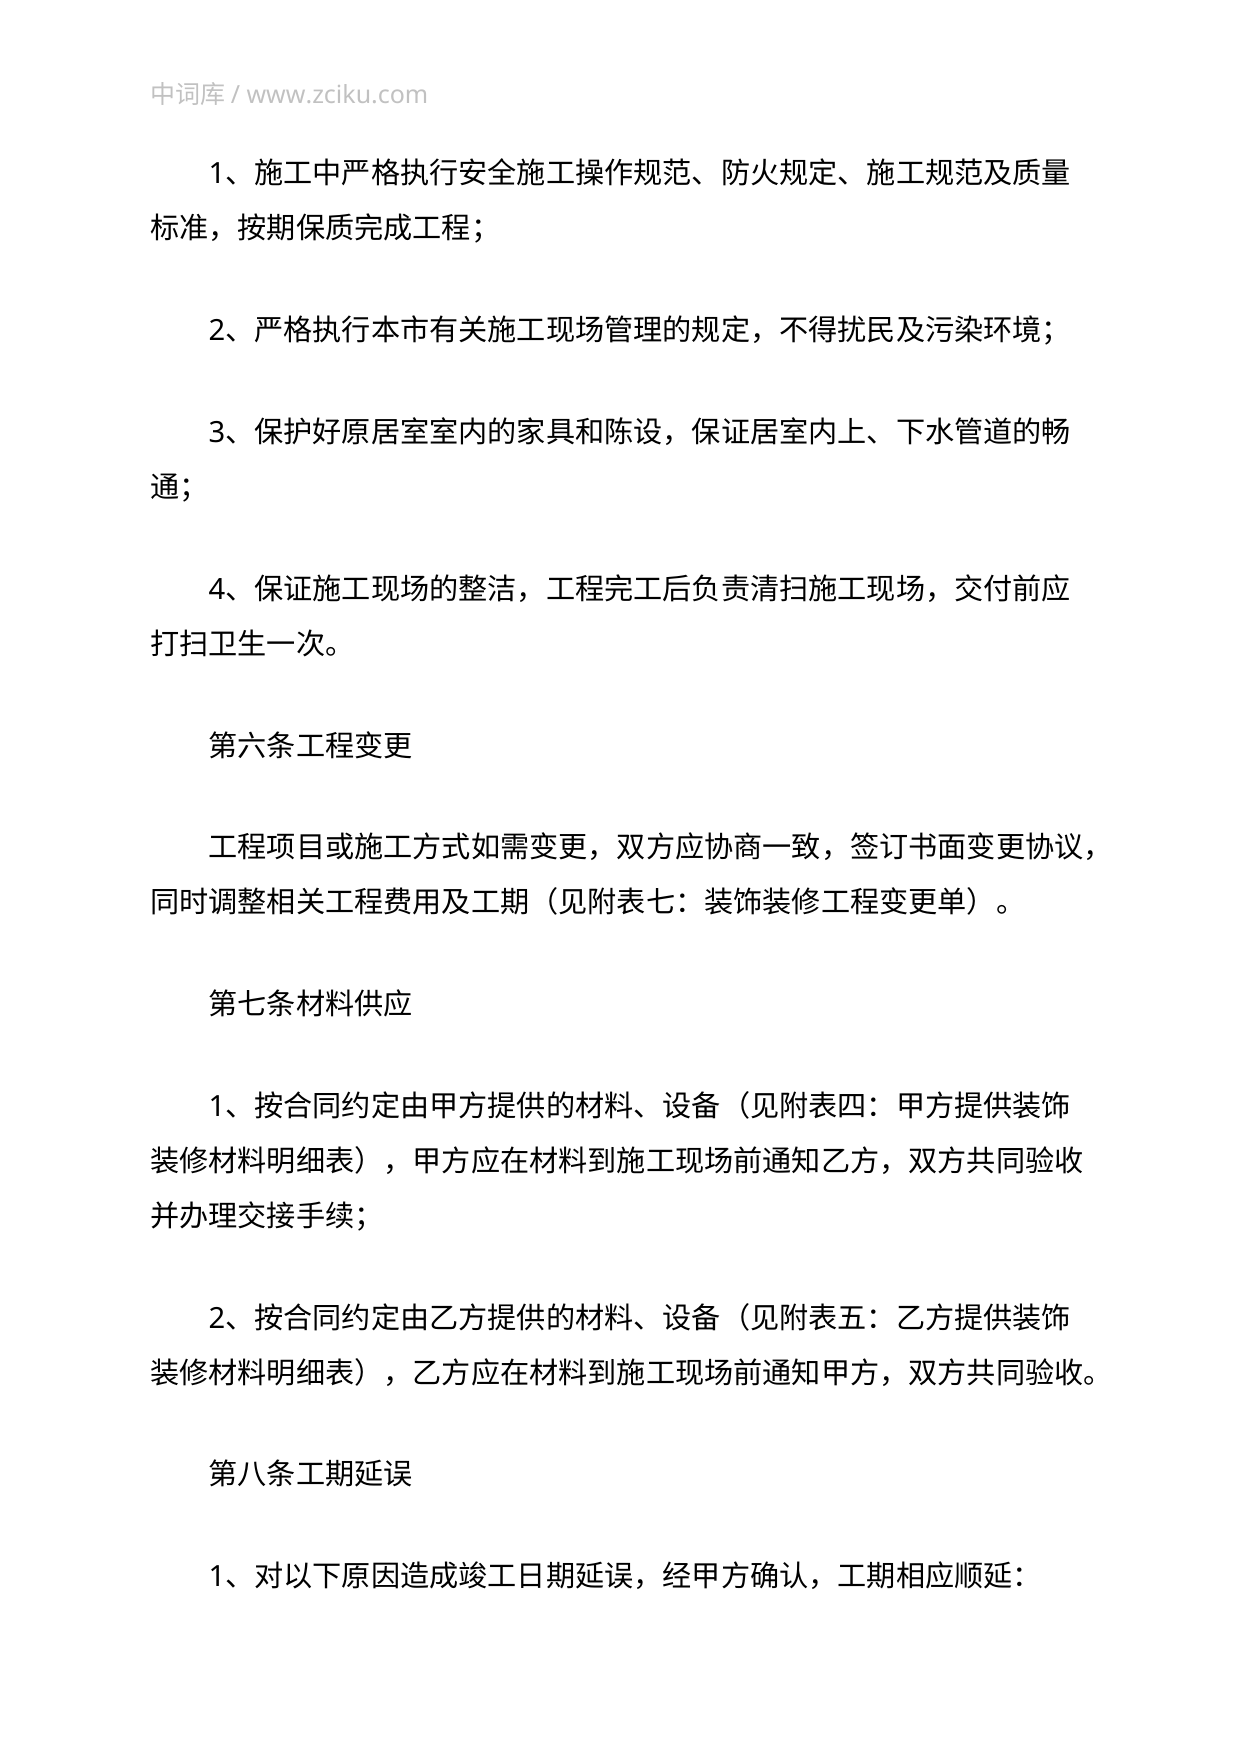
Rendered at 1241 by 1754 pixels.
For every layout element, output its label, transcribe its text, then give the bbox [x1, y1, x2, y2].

text 1、按合同约定由甲方提供的材料、设备（见附表四：甲方提供装饰装修材料明细表），甲方应在材料到施工现场前通知乙方，双方共同验收并办理交接手续； [150, 1082, 1090, 1235]
text 1、对以下原因造成竣工日期延误，经甲方确认，工期相应顺延： [150, 1553, 1090, 1595]
text 2、严格执行本市有关施工现场管理的规定，不得扰民及污染环境； [150, 307, 1090, 349]
text 第六条工程变更 [150, 722, 1090, 764]
text 4、保证施工现场的整洁，工程完工后负责清扫施工现场，交付前应打扫卫生一次。 [150, 566, 1090, 663]
text 工程项目或施工方式如需变更，双方应协商一致，签订书面变更协议，同时调整相关工程费用及工期（见附表七：装饰装修工程变更单）。 [150, 824, 1090, 921]
text 2、按合同约定由乙方提供的材料、设备（见附表五：乙方提供装饰装修材料明细表），乙方应在材料到施工现场前通知甲方，双方共同验收。 [150, 1294, 1090, 1391]
text 1、施工中严格执行安全施工操作规范、防火规定、施工规范及质量标准，按期保质完成工程； [150, 150, 1090, 247]
text 第七条材料供应 [150, 981, 1090, 1023]
text 第八条工期延误 [150, 1451, 1090, 1493]
text 3、保护好原居室室内的家具和陈设，保证居室内上、下水管道的畅通； [150, 409, 1090, 506]
